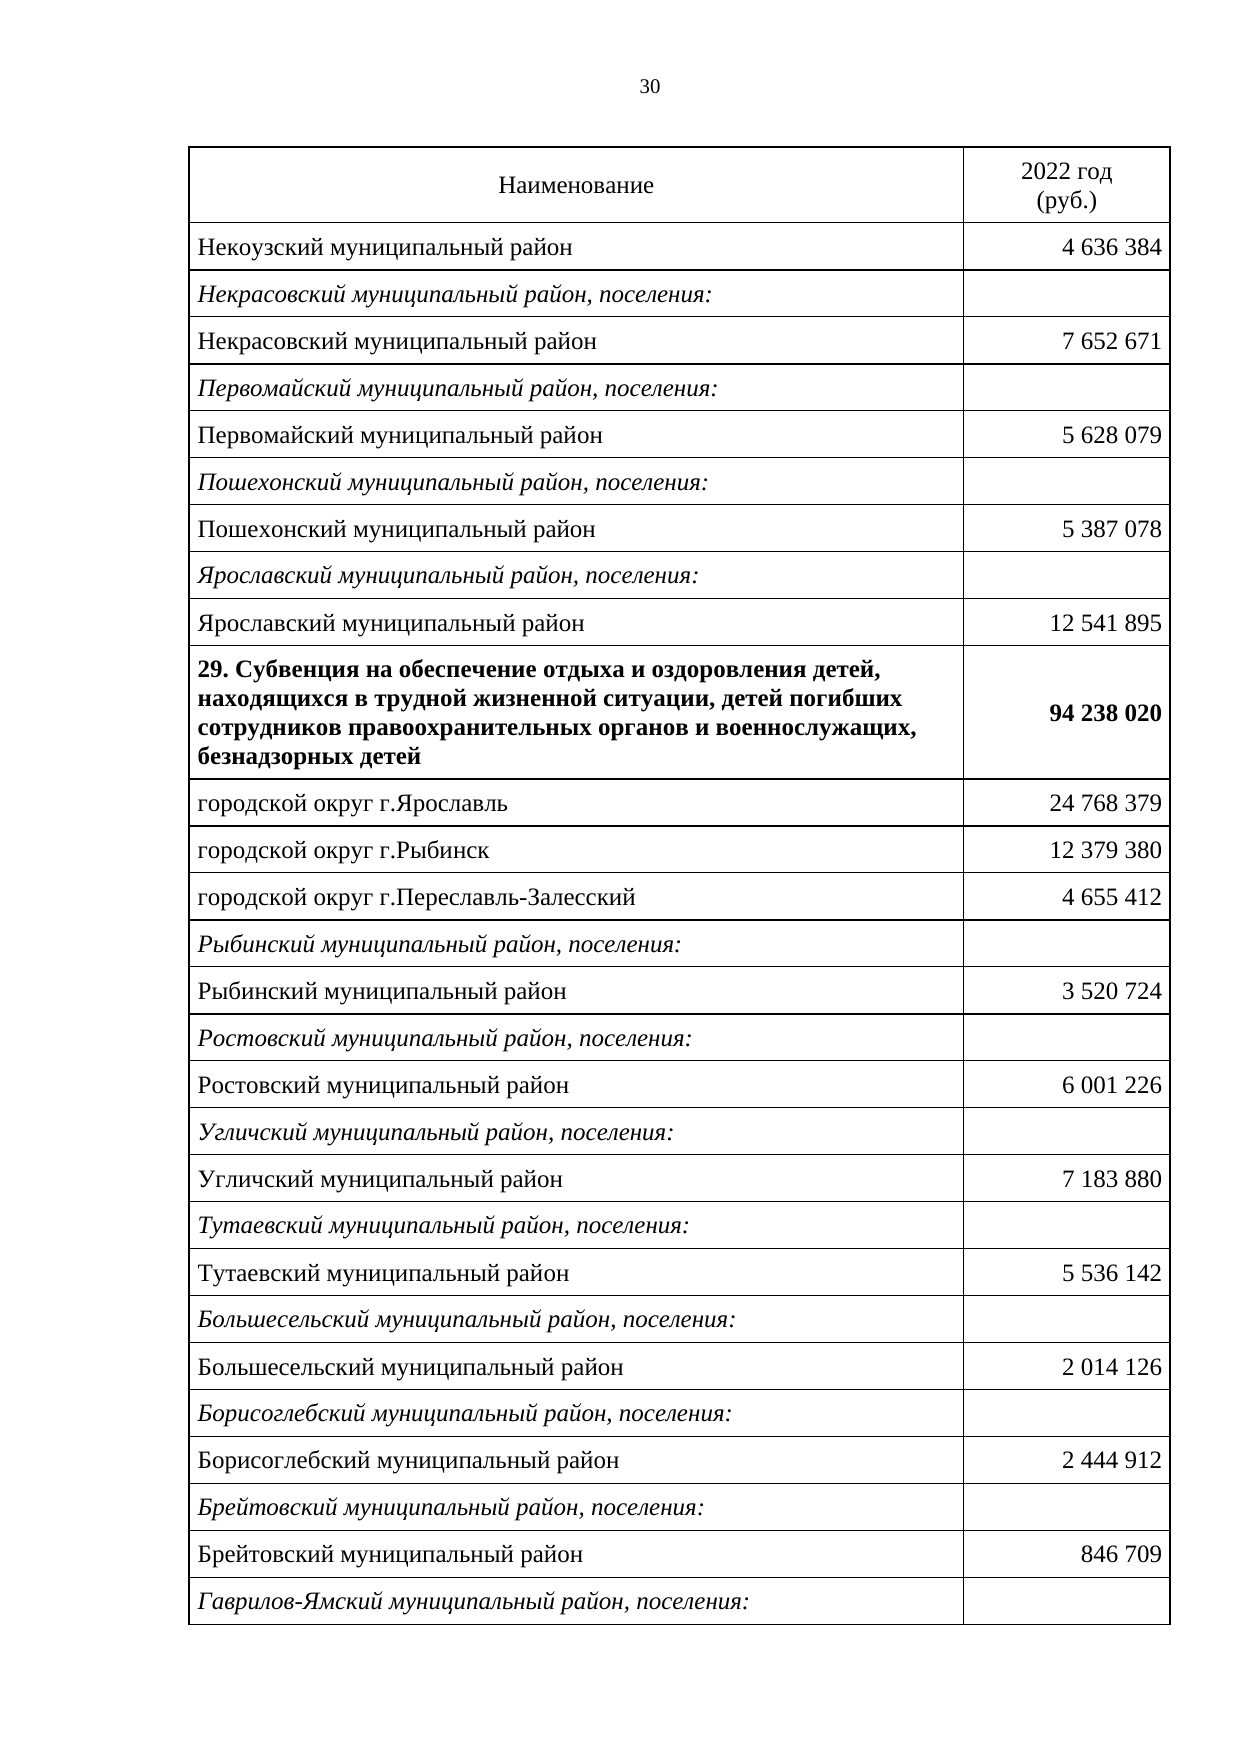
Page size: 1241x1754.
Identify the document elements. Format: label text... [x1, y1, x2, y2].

table_cell [964, 1202, 1169, 1248]
table_cell Первомайский муниципальный район [190, 411, 963, 457]
table_cell 29. Субвенция на обеспечение отдыха и оздоровления детей, находящихся в трудной жизненной ситуации, детей погибших сотрудников правоохранительных органов и военнослужащих, безнадзорных детей [190, 646, 963, 778]
table_cell городской округ г.Рыбинск [190, 827, 963, 872]
table_cell Некоузский муниципальный район [190, 223, 963, 269]
table_cell Первомайский муниципальный район, поселения: [190, 365, 963, 410]
table_cell [964, 1484, 1169, 1529]
table_cell 4 655 412 [964, 873, 1169, 919]
table_cell 2 444 912 [964, 1437, 1169, 1483]
table_cell Тутаевский муниципальный район [190, 1249, 963, 1295]
table_cell Гаврилов-Ямский муниципальный район, поселения: [190, 1578, 963, 1623]
table_cell Некрасовский муниципальный район, поселения: [190, 271, 963, 316]
table_cell 7 652 671 [964, 317, 1169, 363]
table_cell [964, 552, 1169, 598]
table_cell Большесельский муниципальный район, поселения: [190, 1296, 963, 1342]
table_header [190, 148, 963, 222]
table_cell Ярославский муниципальный район [190, 599, 963, 645]
table_cell Пошехонский муниципальный район [190, 505, 963, 551]
table_cell Борисоглебский муниципальный район [190, 1437, 963, 1483]
table_cell Брейтовский муниципальный район, поселения: [190, 1484, 963, 1529]
table_cell 3 520 724 [964, 967, 1169, 1013]
table_cell Угличский муниципальный район [190, 1155, 963, 1201]
table_cell Большесельский муниципальный район [190, 1343, 963, 1389]
table_cell Пошехонский муниципальный район, поселения: [190, 458, 963, 504]
table_cell Ярославский муниципальный район, поселения: [190, 552, 963, 598]
table_cell 5 536 142 [964, 1249, 1169, 1295]
table_cell [964, 1108, 1169, 1154]
table_cell Ростовский муниципальный район, поселения: [190, 1015, 963, 1060]
table_cell 5 387 078 [964, 505, 1169, 551]
table_cell городской округ г.Ярославль [190, 780, 963, 825]
table_cell 94 238 020 [964, 646, 1169, 778]
table_cell Ростовский муниципальный район [190, 1061, 963, 1107]
table_cell [964, 365, 1169, 410]
table_cell Тутаевский муниципальный район, поселения: [190, 1202, 963, 1248]
table_cell Некрасовский муниципальный район [190, 317, 963, 363]
table_cell Борисоглебский муниципальный район, поселения: [190, 1390, 963, 1436]
table_cell Угличский муниципальный район, поселения: [190, 1108, 963, 1154]
table_cell Рыбинский муниципальный район, поселения: [190, 921, 963, 966]
table_cell [964, 1296, 1169, 1342]
table_cell 2 014 126 [964, 1343, 1169, 1389]
table_cell 7 183 880 [964, 1155, 1169, 1201]
table_cell [964, 921, 1169, 966]
table_cell 4 636 384 [964, 223, 1169, 269]
table_cell [964, 1015, 1169, 1060]
table_cell 6 001 226 [964, 1061, 1169, 1107]
table_cell [964, 1390, 1169, 1436]
table_cell городской округ г.Переславль-Залесский [190, 873, 963, 919]
table_cell 12 379 380 [964, 827, 1169, 872]
table_cell 846 709 [964, 1531, 1169, 1577]
table_cell [964, 1578, 1169, 1623]
table_header [964, 148, 1169, 222]
table_cell [964, 271, 1169, 316]
table_cell [964, 458, 1169, 504]
table_cell Рыбинский муниципальный район [190, 967, 963, 1013]
table_cell 5 628 079 [964, 411, 1169, 457]
table_cell Брейтовский муниципальный район [190, 1531, 963, 1577]
table_cell 12 541 895 [964, 599, 1169, 645]
table_cell 24 768 379 [964, 780, 1169, 825]
